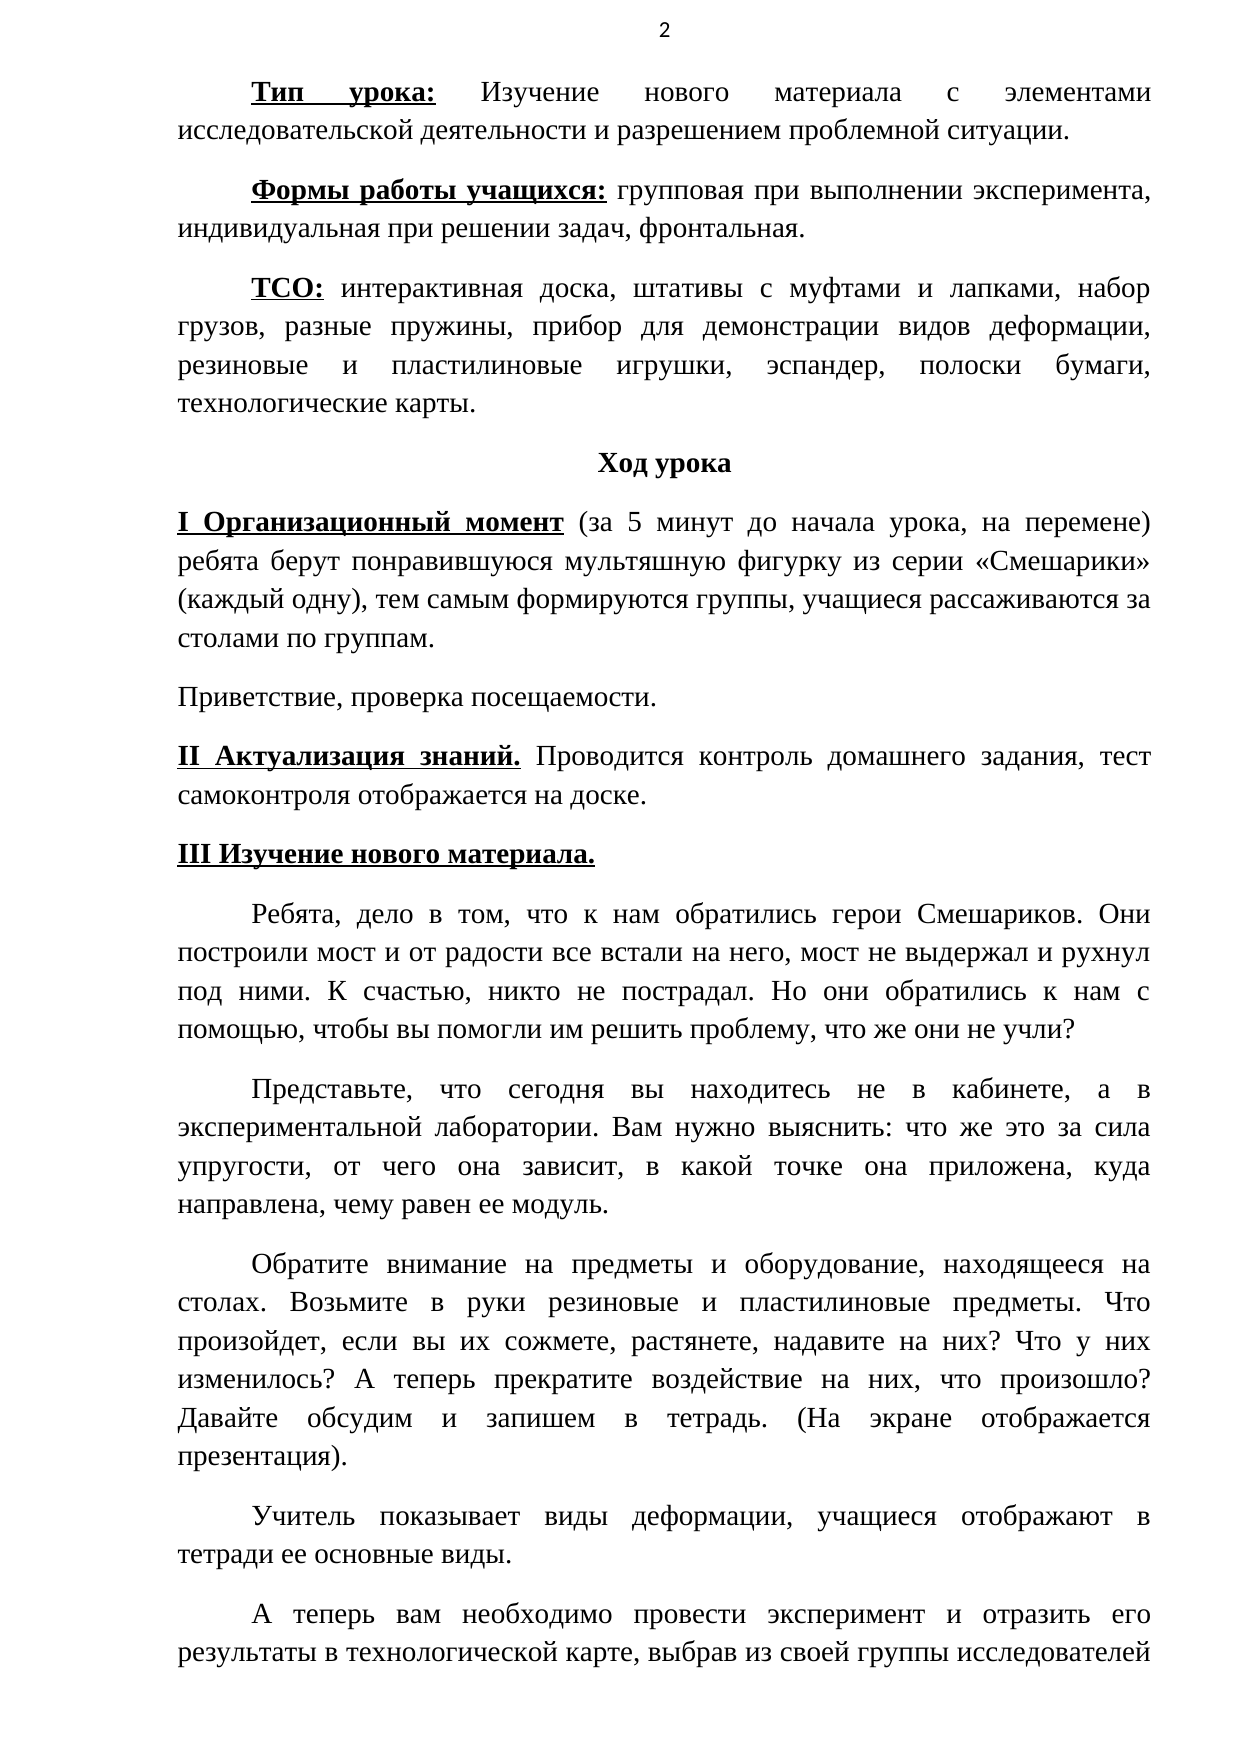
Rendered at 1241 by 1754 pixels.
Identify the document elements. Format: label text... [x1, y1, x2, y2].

text Представьте, что сегодня вы находитесь не в кабинете, а в экспериментальной лаборатории. Вам нужно выяснить: что же это за сила упругости, от чего она зависит, в какой точке она приложена, куда направлена, чему равен ее модуль. [177, 1071, 1152, 1220]
text Тип урока: Изучение нового материала с элементами исследовательской деятельности и разрешением проблемной ситуации. [177, 74, 1152, 146]
text III Изучение нового материала. [177, 836, 1152, 870]
text Ребята, дело в том, что к нам обратились герои Смешариков. Они построили мост и от радости все встали на него, мост не выдержал и рухнул под ними. К счастью, никто не пострадал. Но они обратились к нам с помощью, чтобы вы помогли им решить проблему, что же они не учли? [177, 896, 1152, 1045]
text Обратите внимание на предметы и оборудование, находящееся на столах. Возьмите в руки резиновые и пластилиновые предметы. Что произойдет, если вы их сожмете, растянете, надавите на них? Что у них изменилось? А теперь прекратите воздействие на них, что произошло? Давайте обсудим и запишем в тетрадь. (На экране отображается презентация). [177, 1246, 1152, 1472]
text Ход урока [177, 445, 1152, 478]
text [177, 1596, 1152, 1668]
text ТСО: интерактивная доска, штативы с муфтами и лапками, набор грузов, разные пружины, прибор для демонстрации видов деформации, резиновые и пластилиновые игрушки, эспандер, полоски бумаги, технологические карты. [177, 270, 1152, 419]
text II Актуализация знаний. Проводится контроль домашнего задания, тест самоконтроля отображается на доске. [177, 738, 1152, 811]
text Приветствие, проверка посещаемости. [177, 679, 1152, 713]
text Учитель показывает виды деформации, учащиеся отображают в тетради ее основные виды. [177, 1498, 1152, 1570]
text I Организационный момент (за 5 минут до начала урока, на перемене) ребята берут понравившуюся мультяшную фигурку из серии «Смешарики» (каждый одну), тем самым формируются группы, учащиеся рассаживаются за столами по группам. [177, 504, 1152, 653]
text Формы работы учащихся: групповая при выполнении эксперимента, индивидуальная при решении задач, фронтальная. [177, 172, 1152, 244]
